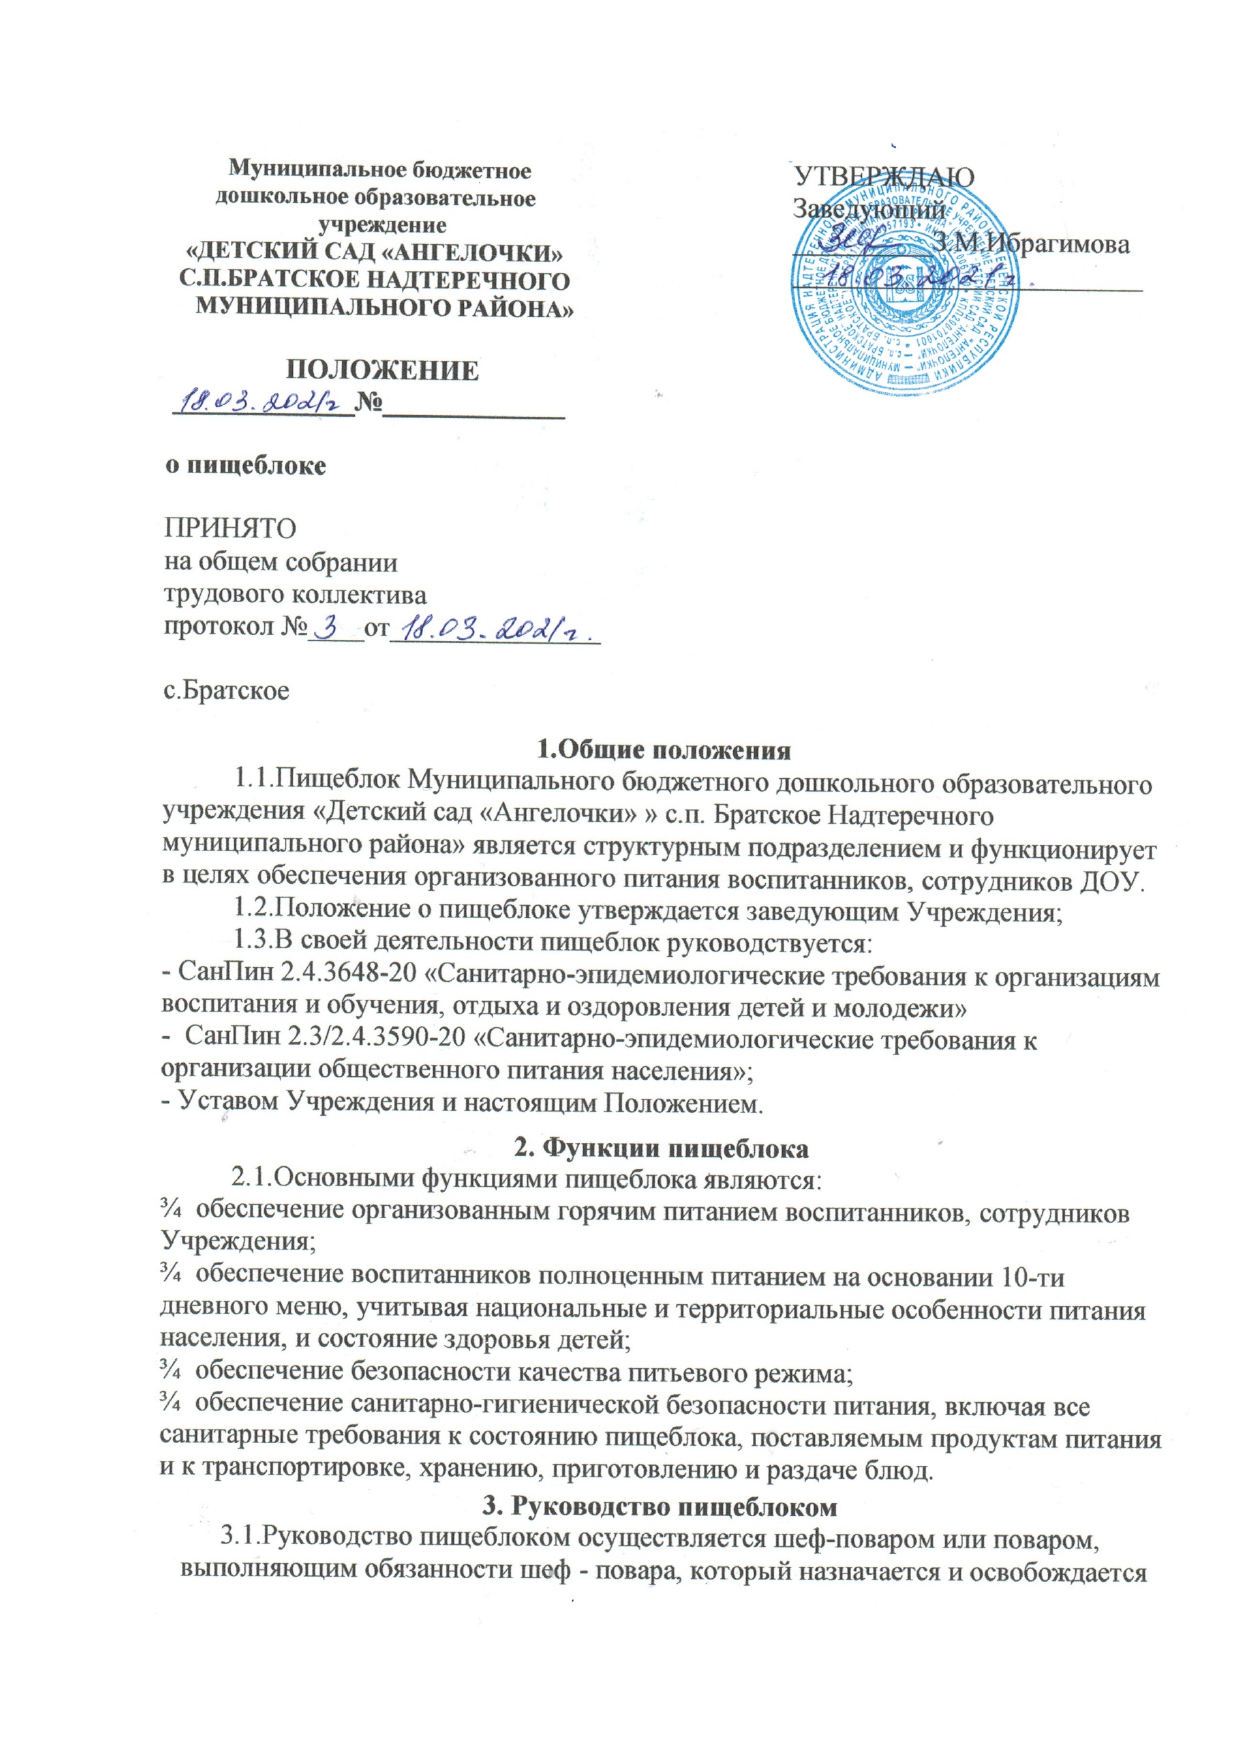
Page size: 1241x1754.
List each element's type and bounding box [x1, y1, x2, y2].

picture [129, 118, 1192, 1628]
